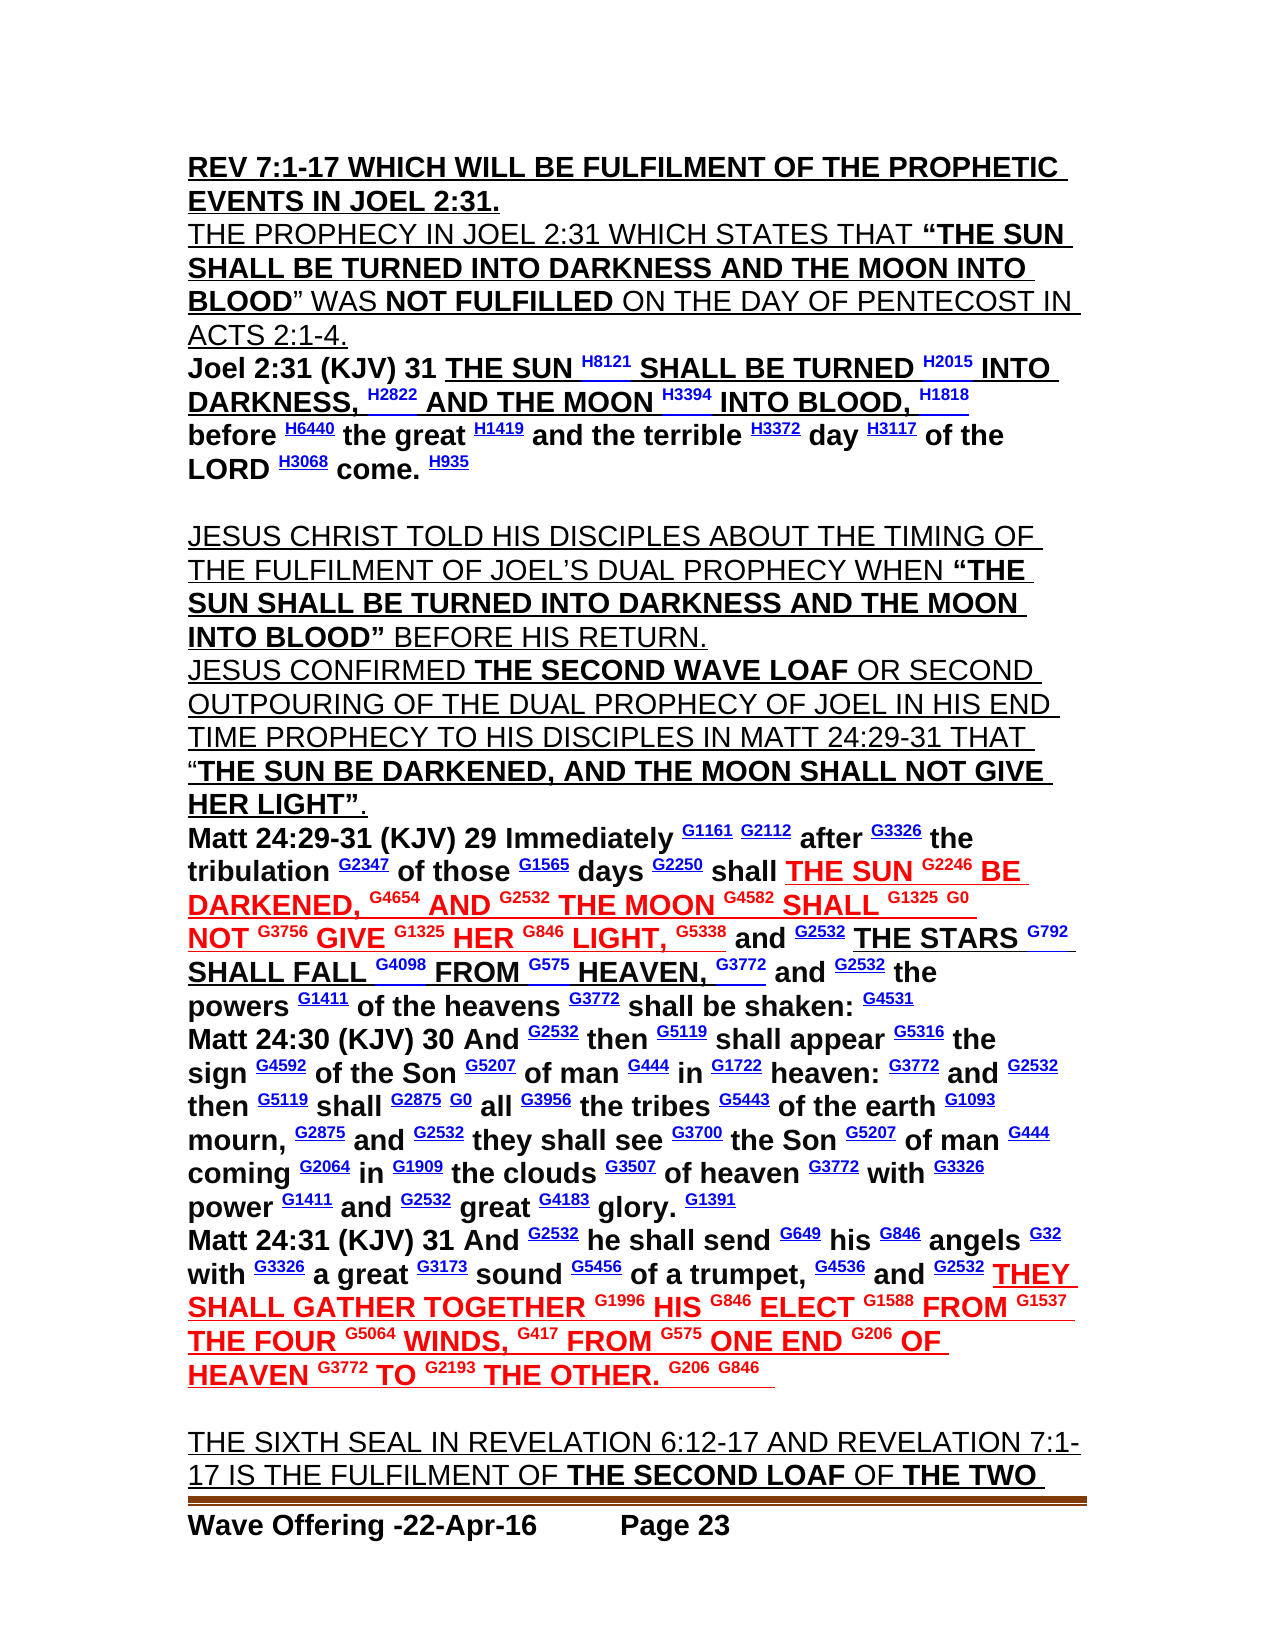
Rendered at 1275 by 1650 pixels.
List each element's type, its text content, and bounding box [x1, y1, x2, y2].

text THE FUTURE FULFILMENT OF THE SECOND OUTPOURING OF THE HOLY SPIRIT WHEN THE SUN SHALL BE TURNED TO DARKNESS AND THE MOON INTO BLOOD IN REV 6:12-17 AND REV 7:1-17 WHICH WILL BE FULFILMENT OF THE PROPHETIC EVENTS IN JOEL 2:31. [187, 452, 1087, 619]
text Matt 24:29-31 (KJV) 29 Immediately G1161 G2112 after G3326 the tribulation G2347 of those G1565 days G2250 shall THE SUN G2246 BE DARKENED, G4654 AND G2532 THE MOON G4582 SHALL G1325 G0 NOT G3756 GIVE G1325 HER G846 LIGHT, G5338 and G2532 THE STARS G792 SHALL FALL G4098 FROM G575 HEAVEN, G3772 and G2532 the powers G1411 of the heavens G3772 shall be shaken: G4531 [187, 1223, 1087, 1424]
text Acts 2:21 (KJV) 21 And G2532 it shall come to pass, G2071 THAT WHOSOEVER G3739 G3956 G302 SHALL CALL ON G1941 THE NAME G3686 OF THE LORD G2962 SHALL BE SAVED. G4982 [187, 284, 1087, 385]
list THE SECOND WAVE LOAF OF THE TWO WAVE LOAVES IS [217, 418, 1087, 452]
text JESUS CHRIST TOLD HIS DISCIPLES ABOUT THE TIMING OF THE FULFILMENT OF JOEL’S DUAL PROPHECY WHEN “THE SUN SHALL BE TURNED INTO DARKNESS AND THE MOON INTO BLOOD” BEFORE HIS RETURN. [187, 921, 1087, 1056]
text JESUS CONFIRMED THE SECOND WAVE LOAF OR SECOND OUTPOURING OF THE DUAL PROPHECY OF JOEL IN HIS END TIME PROPHECY TO HIS DISCIPLES IN MATT 24:29-31 THAT “THE SUN BE DARKENED, AND THE MOON SHALL NOT GIVE HER LIGHT”. [187, 1056, 1087, 1223]
text Joel 2:31 (KJV) 31 THE SUN H8121 SHALL BE TURNED H2015 INTO DARKNESS, H2822 AND THE MOON H3394 INTO BLOOD, H1818 before H6440 the great H1419 and the terrible H3372 day H3117 of the LORD H3068 come. H935 [187, 754, 1087, 888]
text THE PROPHECY IN JOEL 2:31 WHICH STATES THAT “THE SUN SHALL BE TURNED INTO DARKNESS AND THE MOON INTO BLOOD” WAS NOT FULFILLED ON THE DAY OF PENTECOST IN ACTS 2:1-4. [187, 619, 1087, 754]
text Acts 2:20 (KJV) 20 THE SUN G2246 SHALL BE TURNED G3344 INTO G1519 DARKNESS, G4655 AND G2532 THE MOON G4582 INTO G1519 BLOOD, G129 before G2228 G4250 that great G3173 and G2532 notable G2016 day G2250 of the Lord G2962 come: G2064 [187, 150, 1087, 284]
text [187, 1424, 1087, 1492]
